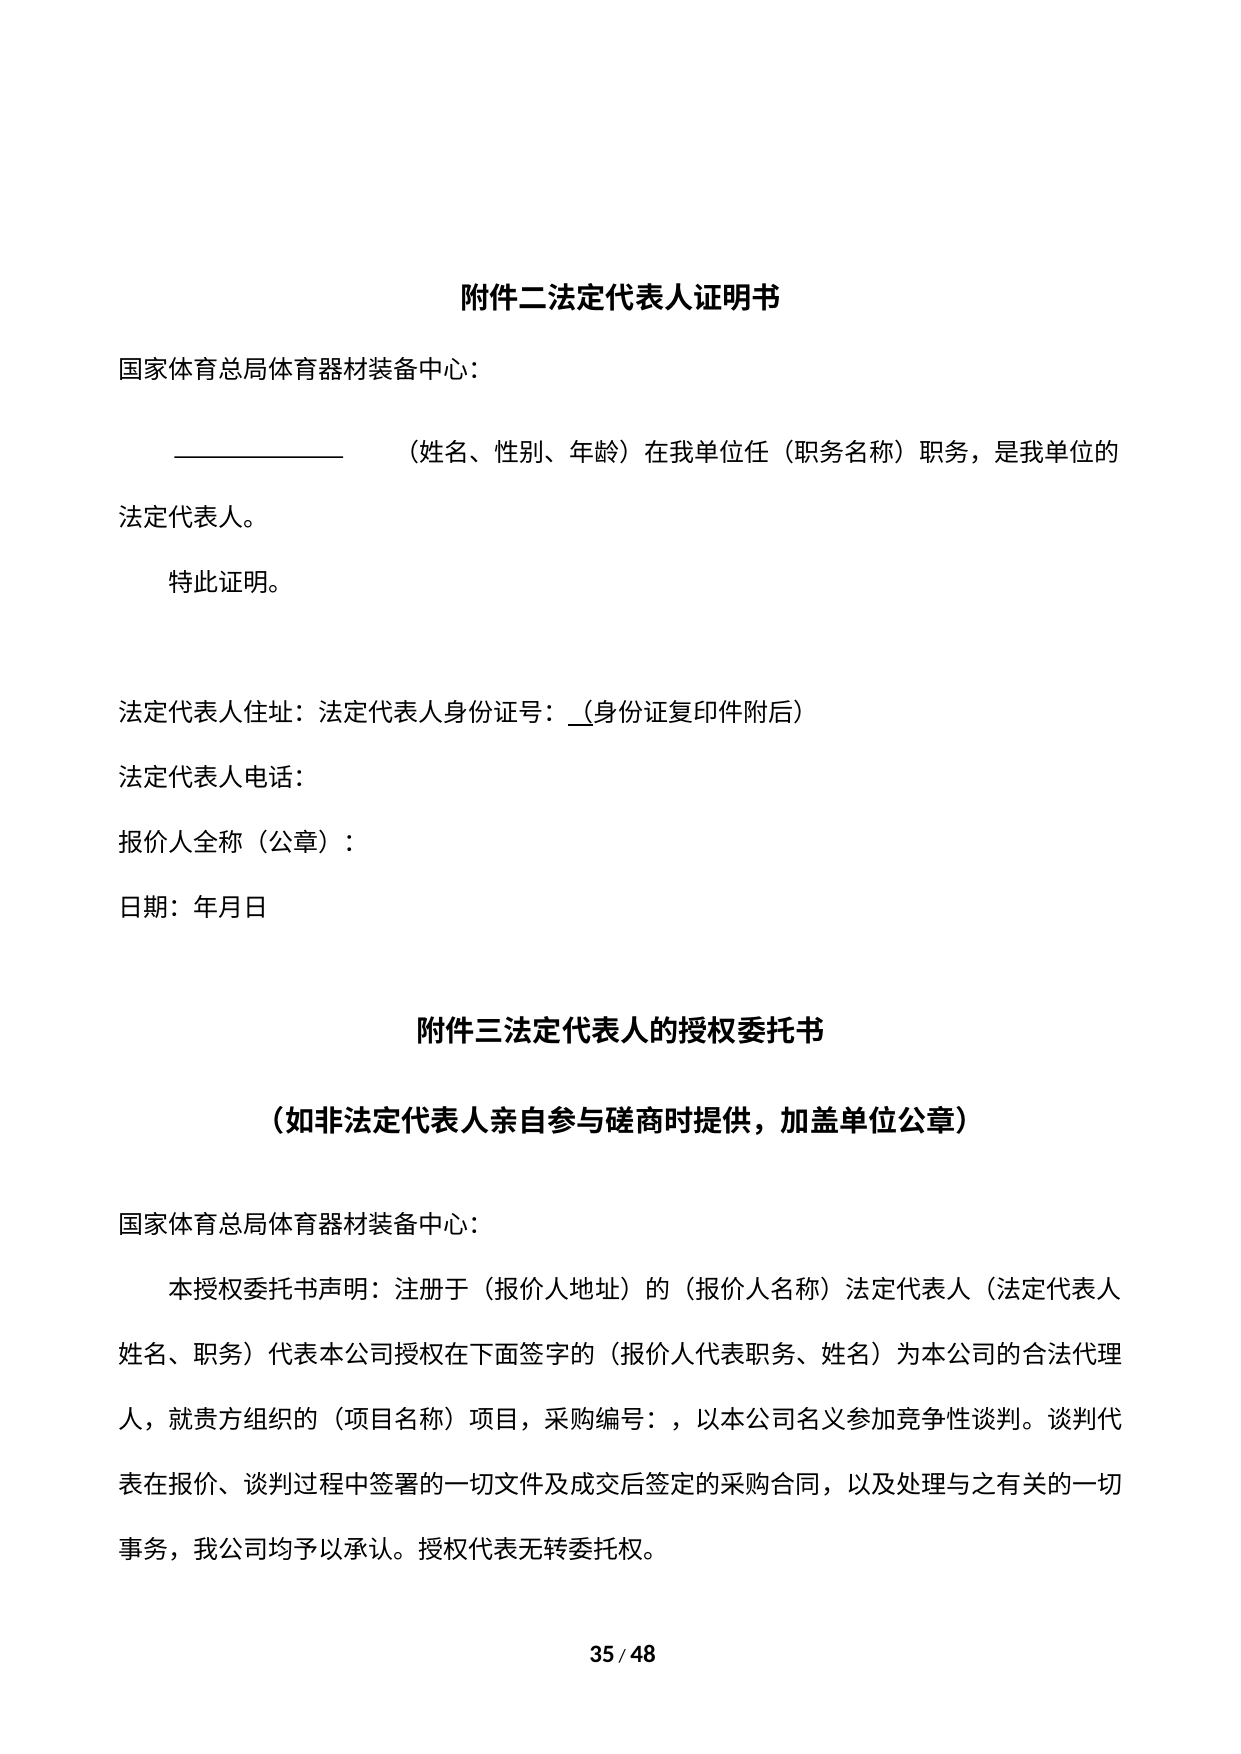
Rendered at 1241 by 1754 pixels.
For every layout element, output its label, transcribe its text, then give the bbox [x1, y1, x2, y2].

text 国家体育总局体育器材装备中心： [118, 1190, 1122, 1255]
text 本授权委托书声明：注册于（报价人地址）的（报价人名称）法定代表人（法定代表人姓名、职务）代表本公司授权在下面签字的（报价人代表职务、姓名）为本公司的合法代理人，就贵方组织的（项目名称）项目，采购编号：，以本公司名义参加竞争性谈判。谈判代表在报价、谈判过程中签署的一切文件及成交后签定的采购合同，以及处理与之有关的一切事务，我公司均予以承认。授权代表无转委托权。 [118, 1255, 1122, 1580]
subtitle （如非法定代表人亲自参与磋商时提供，加盖单位公章） [118, 1086, 1122, 1151]
text 国家体育总局体育器材装备中心： [118, 335, 1122, 400]
text 日期：年月日 [118, 873, 1122, 938]
subtitle 附件三法定代表人的授权委托书 [118, 996, 1122, 1061]
text 法定代表人电话： 报价人全称（公章）： [118, 743, 1122, 873]
text 法定代表人住址：法定代表人身份证号：（身份证复印件附后） [118, 678, 1122, 743]
subtitle 附件二法定代表人证明书 [118, 263, 1122, 328]
text （姓名、性别、年龄）在我单位任（职务名称）职务，是我单位的法定代表人。 特此证明。 [118, 418, 1122, 646]
